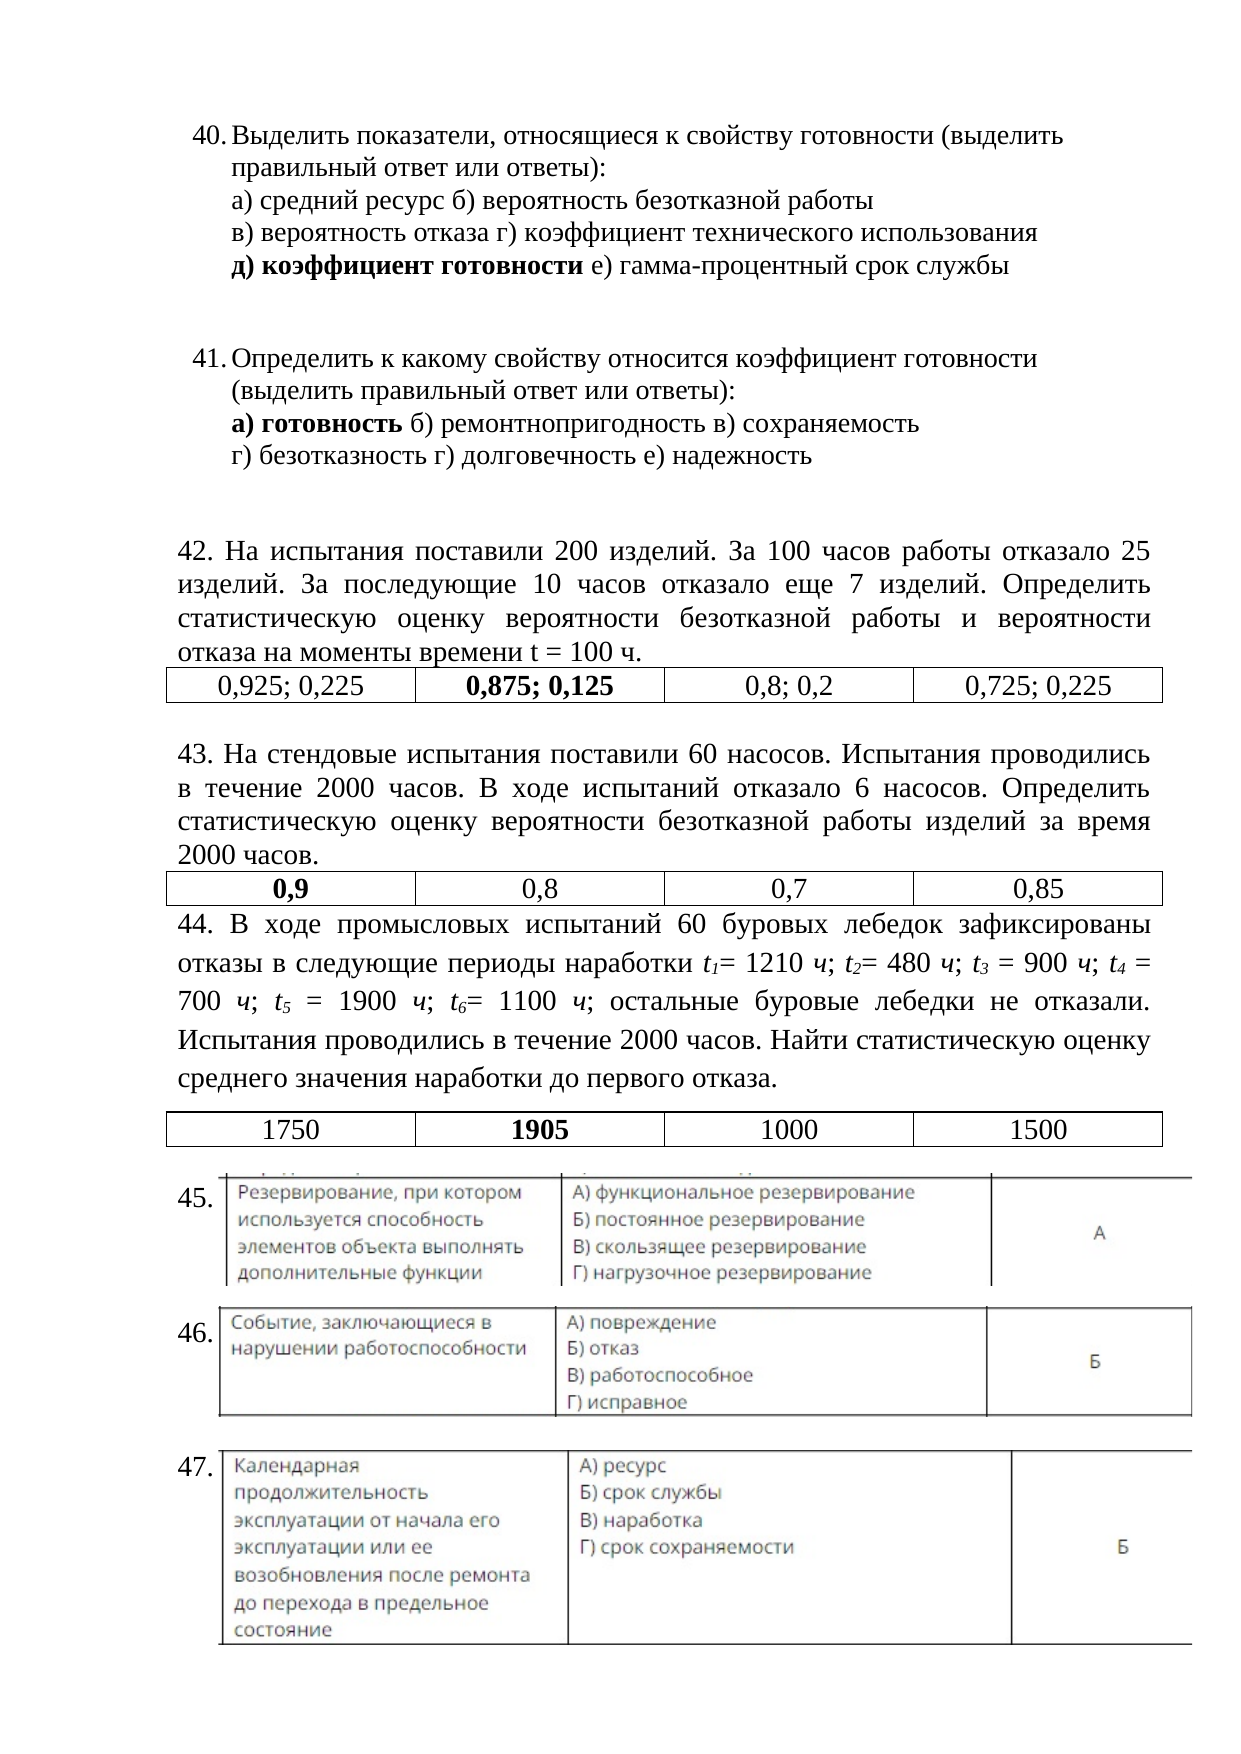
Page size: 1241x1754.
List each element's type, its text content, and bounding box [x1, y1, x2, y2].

table_header 0,875; 0,125 [416, 668, 664, 702]
list Выделить показатели, относящиеся к свойству готовности (выделить правильный ответ или ответы): а) средний ресурс б) вероятность безотказной работы в) вероятность отказа г) коэффициент технического использования д) коэффициент готовности е) гамма-процентный срок службы [192, 118, 1152, 280]
list Определить к какому свойству относится коэффициент готовности (выделить правильный ответ или ответы): а) готовность б) ремонтнопригодность в) сохраняемость г) безотказность г) долговечность е) надежность [192, 341, 1152, 470]
table_header 1500 [914, 1113, 1162, 1146]
text 45. [177, 1181, 1152, 1214]
text 42. На испытания поставили 200 изделий. За 100 часов работы отказало 25 изделий. За последующие 10 часов отказало еще 7 изделий. Определить статистическую оценку вероятности безотказной работы и вероятности отказа на моменты времени t = 100 ч. [177, 533, 1152, 667]
text 46. [177, 1315, 1152, 1348]
table_header 1750 [167, 1113, 415, 1146]
table_header 0,8; 0,2 [665, 668, 913, 702]
text 44. В ходе промысловых испытаний 60 буровых лебедок зафиксированы отказы в следующие периоды наработки t1= 1210 ч; t2= 480 ч; t3 = 900 ч; t4 = 700 ч; t5 = 1900 ч; t6= 1100 ч; остальные буровые лебедки не отказали. Испытания проводились в течение 2000 часов. Найти статистическую оценку среднего значения наработки до первого отказа. [177, 906, 1152, 1094]
table_header 0,925; 0,225 [167, 668, 415, 702]
table_header 1905 [416, 1113, 664, 1146]
table_header 0,7 [665, 872, 913, 905]
picture [218, 1173, 1193, 1286]
picture [218, 1306, 1193, 1417]
table_header 1000 [665, 1113, 913, 1146]
text 43. На стендовые испытания поставили 60 насосов. Испытания проводились в течение 2000 часов. В ходе испытаний отказало 6 насосов. Определить статистическую оценку вероятности безотказной работы изделий за время 2000 часов. [177, 736, 1152, 871]
table_header 0,85 [914, 872, 1162, 905]
text 47. [177, 1449, 1152, 1482]
table_header 0,8 [416, 872, 664, 905]
table_header 0,725; 0,225 [914, 668, 1162, 702]
picture [218, 1450, 1193, 1645]
table_header 0,9 [167, 872, 415, 905]
